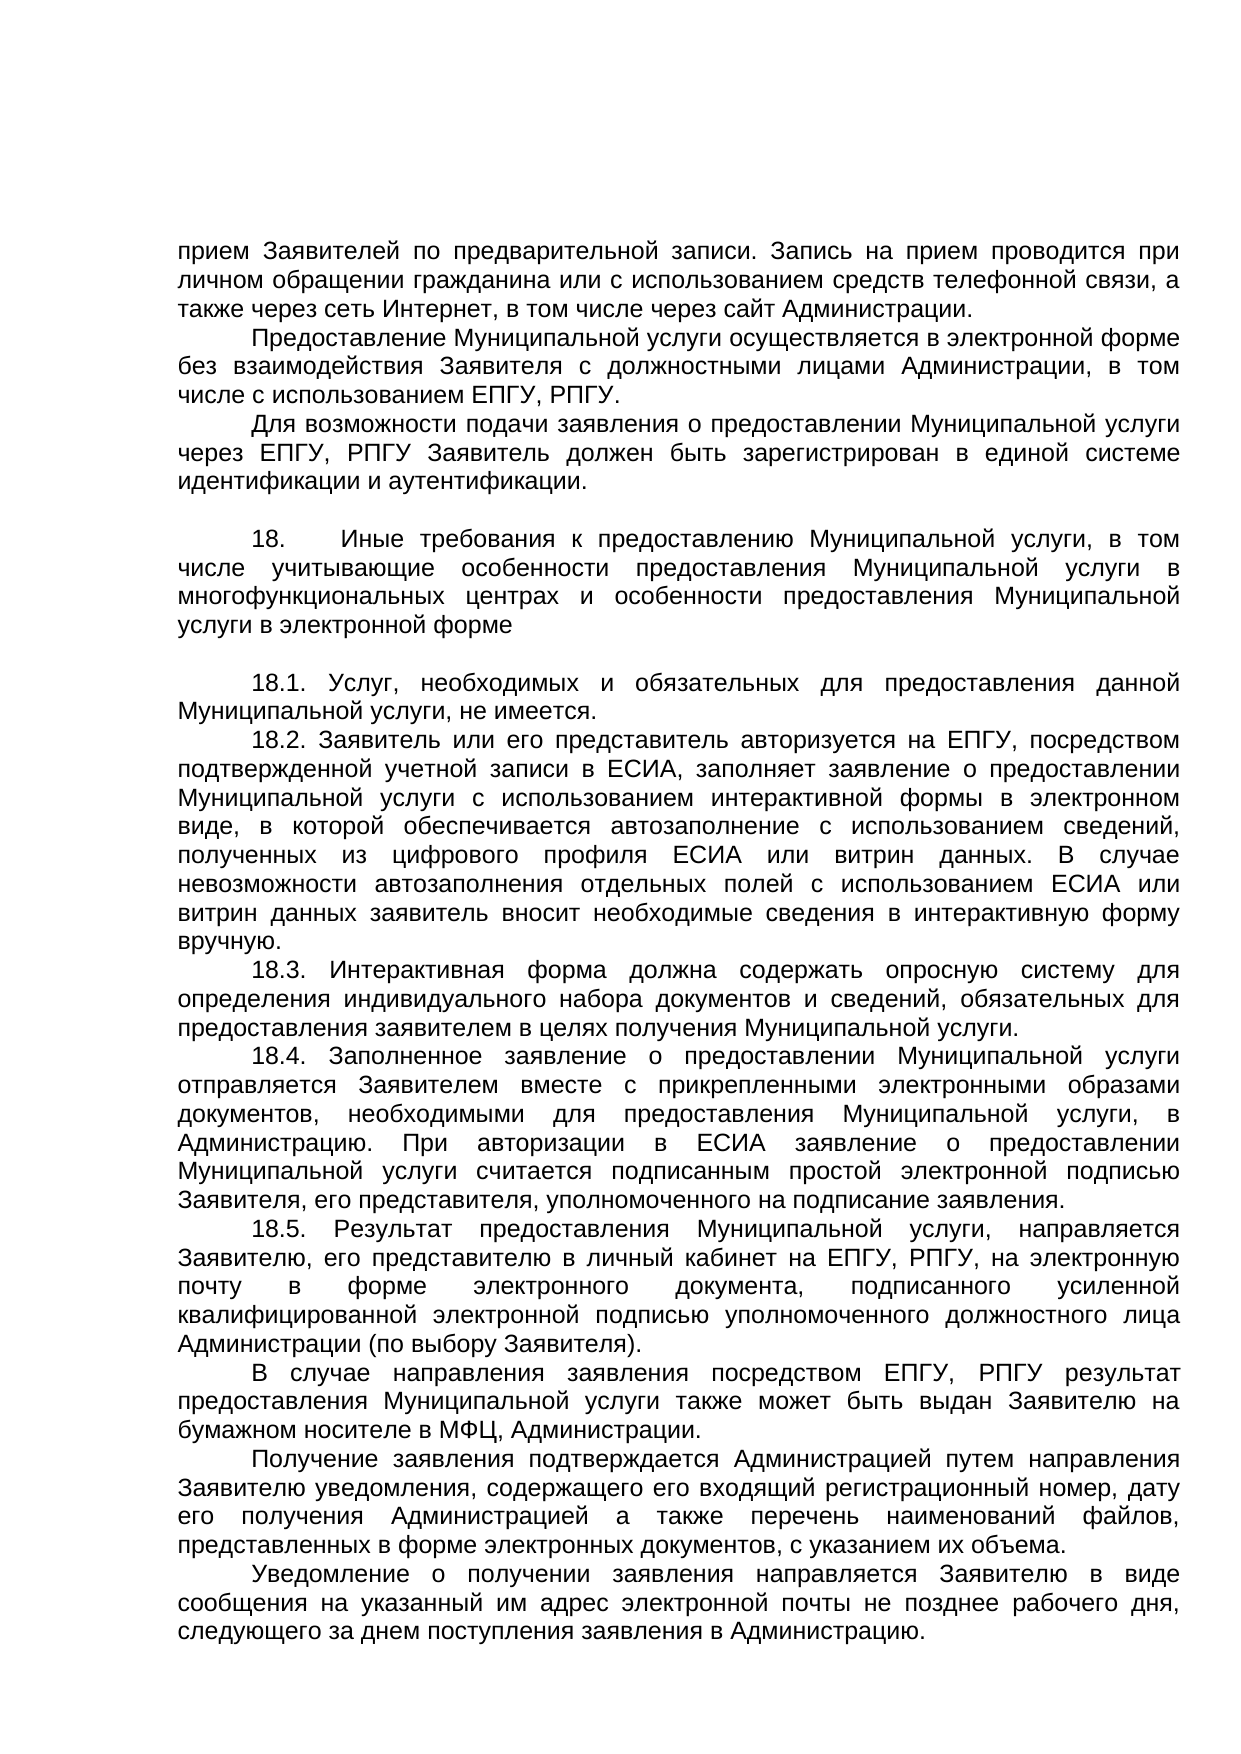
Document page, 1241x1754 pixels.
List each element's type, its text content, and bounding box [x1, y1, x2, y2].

text 18.3. Интерактивная форма должна содержать опросную систему для определения индивидуального набора документов и сведений, обязательных для предоставления заявителем в целях получения Муниципальной услуги. [177, 955, 1181, 1041]
text Получение заявления подтверждается Администрацией путем направления Заявителю уведомления, содержащего его входящий регистрационный номер, дату его получения Администрацией а также перечень наименований файлов, представленных в форме электронных документов, с указанием их объема. [177, 1444, 1181, 1559]
list Иные требования к предоставлению Муниципальной услуги, в том числе учитывающие особенности предоставления Муниципальной услуги в многофункциональных центрах и особенности предоставления Муниципальной услуги в электронной форме [177, 524, 1181, 639]
text 18.5. Результат предоставления Муниципальной услуги, направляется Заявителю, его представителю в личный кабинет на ЕПГУ, РПГУ, на электронную почту в форме электронного документа, подписанного усиленной квалифицированной электронной подписью уполномоченного должностного лица Администрации (по выбору Заявителя). [177, 1214, 1181, 1357]
text Для возможности подачи заявления о предоставлении Муниципальной услуги через ЕПГУ, РПГУ Заявитель должен быть зарегистрирован в единой системе идентификации и аутентификации. [177, 409, 1181, 495]
text Уведомление о получении заявления направляется Заявителю в виде сообщения на указанный им адрес электронной почты не позднее рабочего дня, следующего за днем поступления заявления в Администрацию. [177, 1559, 1181, 1645]
text 18.4. Заполненное заявление о предоставлении Муниципальной услуги отправляется Заявителем вместе с прикрепленными электронными образами документов, необходимыми для предоставления Муниципальной услуги, в Администрацию. При авторизации в ЕСИА заявление о предоставлении Муниципальной услуги считается подписанным простой электронной подписью Заявителя, его представителя, уполномоченного на подписание заявления. [177, 1041, 1181, 1214]
text 18.2. Заявитель или его представитель авторизуется на ЕПГУ, посредством подтвержденной учетной записи в ЕСИА, заполняет заявление о предоставлении Муниципальной услуги с использованием интерактивной формы в электронном виде, в которой обеспечивается автозаполнение с использованием сведений, полученных из цифрового профиля ЕСИА или витрин данных. В случае невозможности автозаполнения отдельных полей с использованием ЕСИА или витрин данных заявитель вносит необходимые сведения в интерактивную форму вручную. [177, 725, 1181, 955]
text 18.1. Услуг, необходимых и обязательных для предоставления данной Муниципальной услуги, не имеется. [177, 667, 1181, 725]
text В случае направления заявления посредством ЕПГУ, РПГУ результат предоставления Муниципальной услуги также может быть выдан Заявителю на бумажном носителе в МФЦ, Администрации. [177, 1357, 1181, 1444]
text Предоставление Муниципальной услуги осуществляется в электронной форме без взаимодействия Заявителя с должностными лицами Администрации, в том числе с использованием ЕПГУ, РПГУ. [177, 322, 1181, 409]
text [177, 236, 1181, 322]
